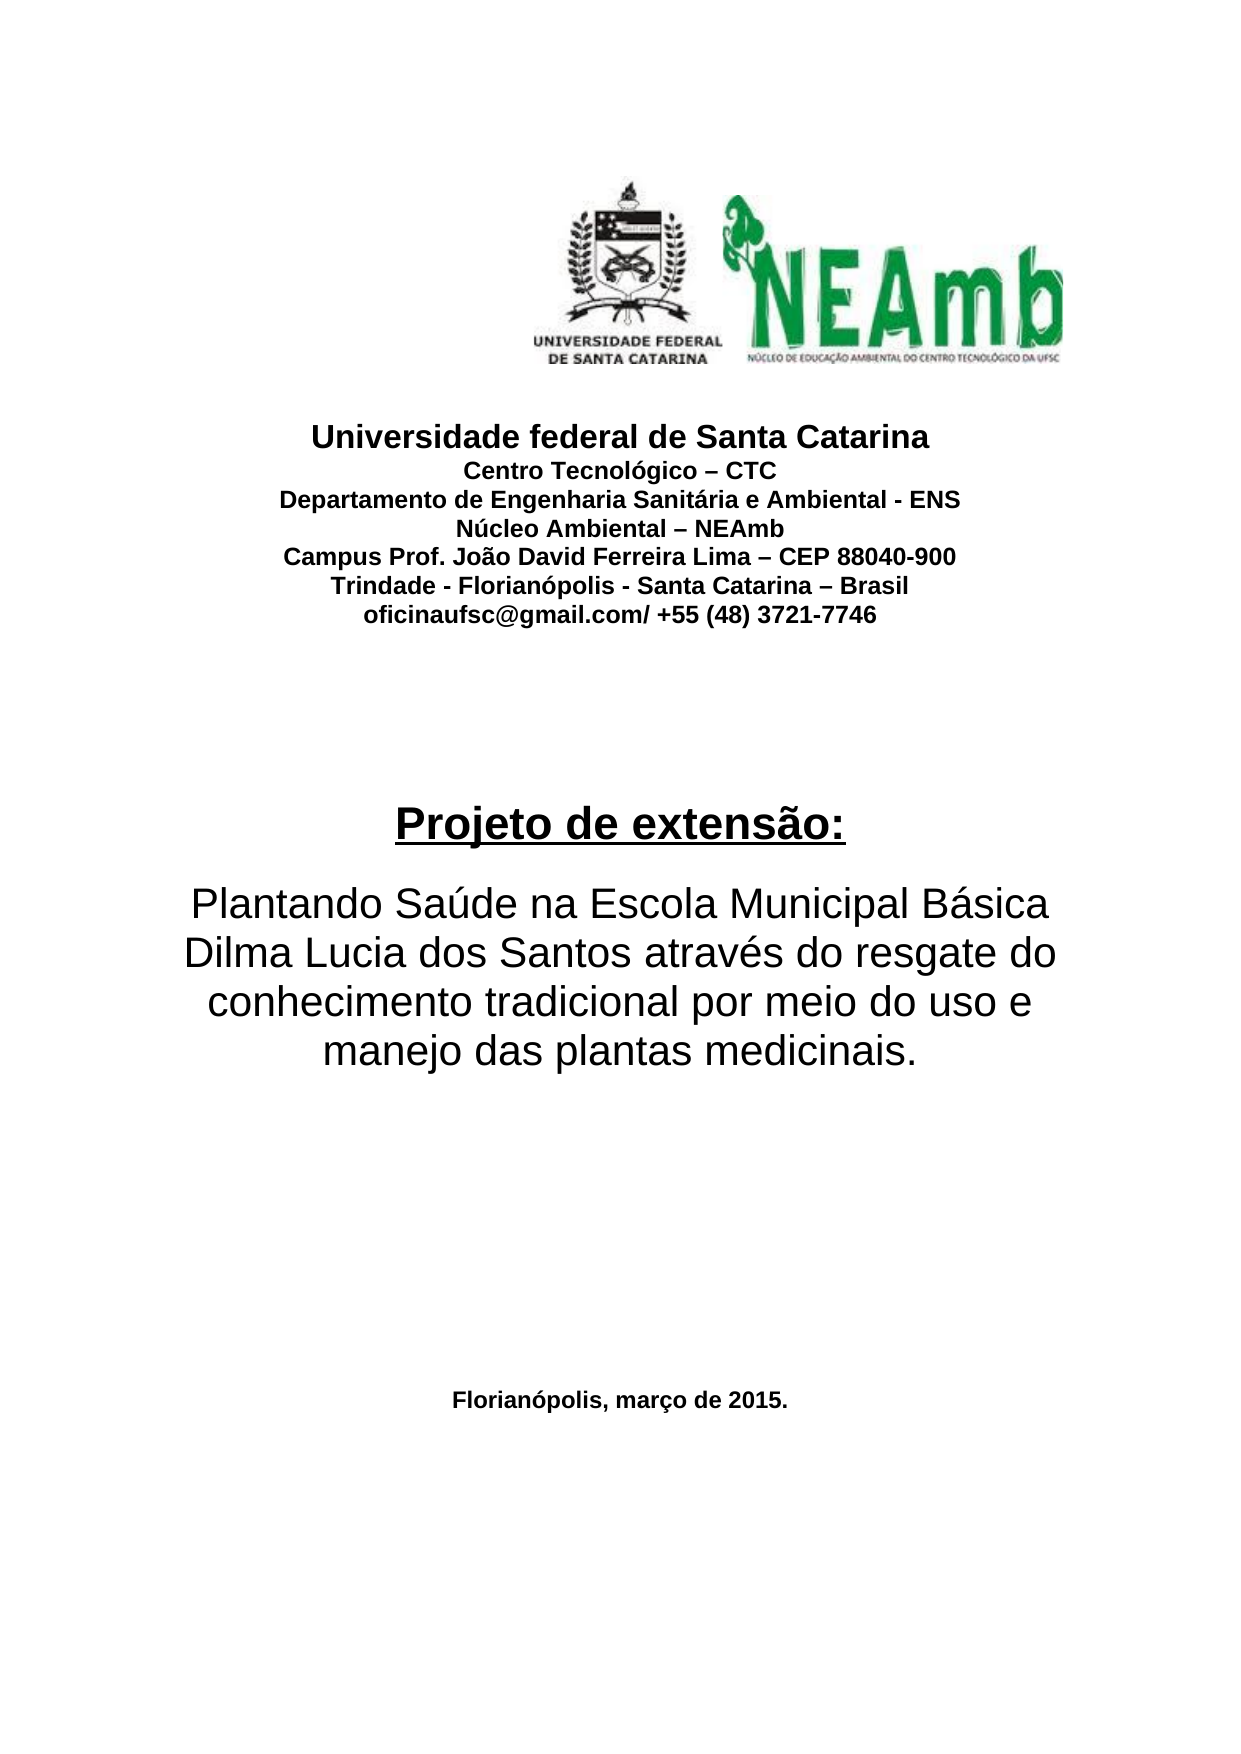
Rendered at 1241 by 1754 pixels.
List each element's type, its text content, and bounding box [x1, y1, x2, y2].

text Centro Tecnológico – CTC [177, 456, 1063, 485]
text Plantando Saúde na Escola Municipal Básica Dilma Lucia dos Santos através do resgate do conhecimento tradicional por meio do uso e manejo das plantas medicinais. [177, 878, 1063, 1074]
text Departamento de Engenharia Sanitária e Ambiental - ENS [177, 485, 1063, 513]
text Florianópolis, março de 2015. [177, 1386, 1063, 1414]
picture [533, 176, 1064, 364]
text Campus Prof. João David Ferreira Lima – CEP 88040-900 [177, 542, 1063, 571]
text Trindade - Florianópolis - Santa Catarina – Brasil [177, 571, 1063, 600]
text oficinaufsc@gmail.com/ +55 (48) 3721-7746 [177, 600, 1063, 628]
text Projeto de extensão: [177, 797, 1063, 849]
text Núcleo Ambiental – NEAmb [177, 513, 1063, 542]
text Universidade federal de Santa Catarina [177, 418, 1063, 456]
